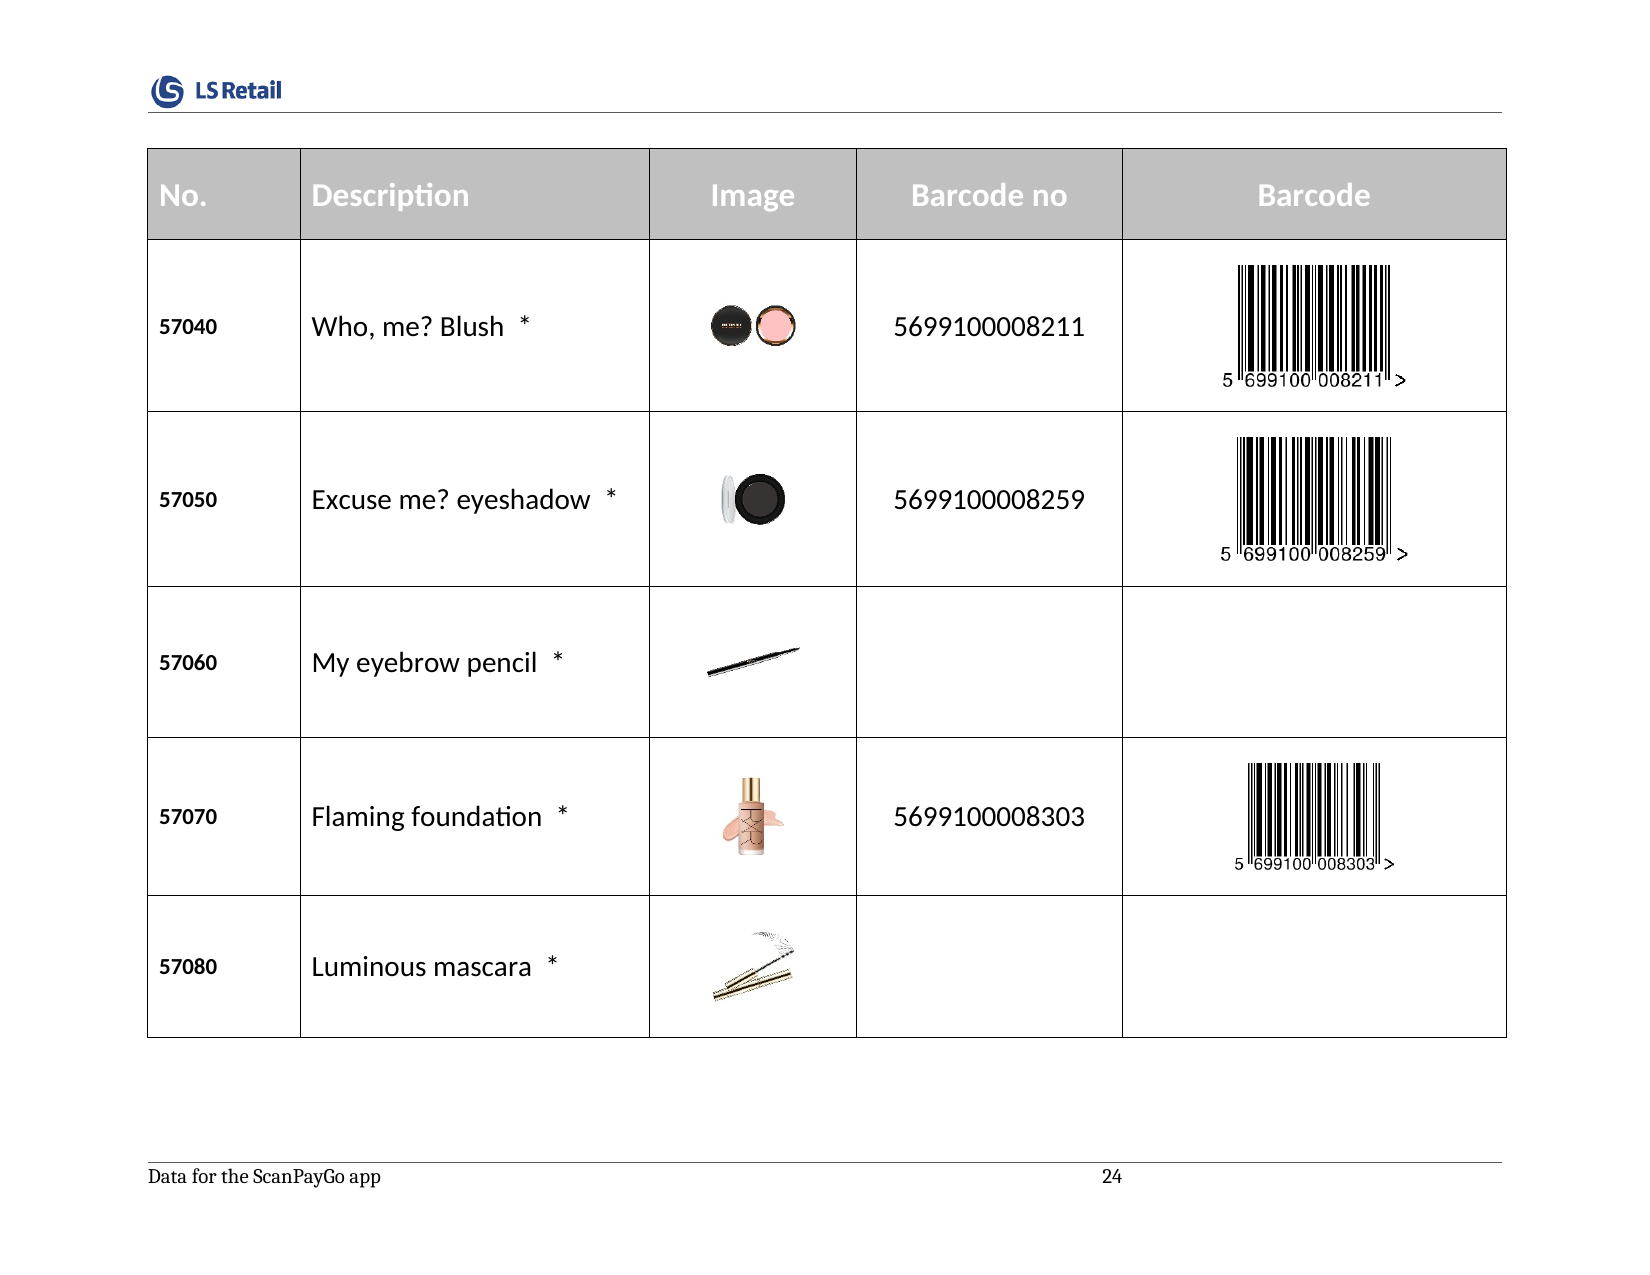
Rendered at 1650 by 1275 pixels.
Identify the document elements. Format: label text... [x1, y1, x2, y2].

table_cell [1123, 240, 1506, 411]
table_cell 5699100008211 [857, 240, 1122, 411]
table_cell [650, 240, 856, 411]
table_cell Luminous mascara * [301, 896, 649, 1037]
picture [691, 280, 815, 371]
table_header Description [301, 149, 649, 239]
picture [668, 437, 838, 562]
table_cell [857, 896, 1122, 1037]
picture [1220, 437, 1408, 561]
picture [1222, 265, 1406, 387]
table_header Barcode [1123, 149, 1506, 239]
table_cell [1123, 587, 1506, 737]
table_cell [650, 587, 856, 737]
table_cell Who, me? Blush * [301, 240, 649, 411]
table_cell [1123, 896, 1506, 1037]
table_header No. [148, 149, 300, 239]
table_cell 5699100008259 [857, 412, 1122, 586]
table_header Barcode no [857, 149, 1122, 239]
table_cell Flaming foundation * [301, 738, 649, 895]
table_cell Excuse me? eyeshadow * [301, 412, 649, 586]
table_header Image [650, 149, 856, 239]
table_cell 57040 [148, 240, 300, 411]
table_cell [650, 896, 856, 1037]
picture [1234, 763, 1394, 870]
picture [685, 612, 821, 712]
table_cell [650, 412, 856, 586]
table_cell 57050 [148, 412, 300, 586]
table_cell [1123, 412, 1506, 586]
picture [147, 73, 283, 110]
table_cell 5699100008303 [857, 738, 1122, 895]
picture [680, 762, 826, 870]
table_cell [650, 738, 856, 895]
table_cell 57070 [148, 738, 300, 895]
table_cell [857, 587, 1122, 737]
table_cell [1123, 738, 1506, 895]
table_cell 57060 [148, 587, 300, 737]
table_cell 57080 [148, 896, 300, 1037]
table_cell My eyebrow pencil * [301, 587, 649, 737]
picture [691, 921, 815, 1012]
